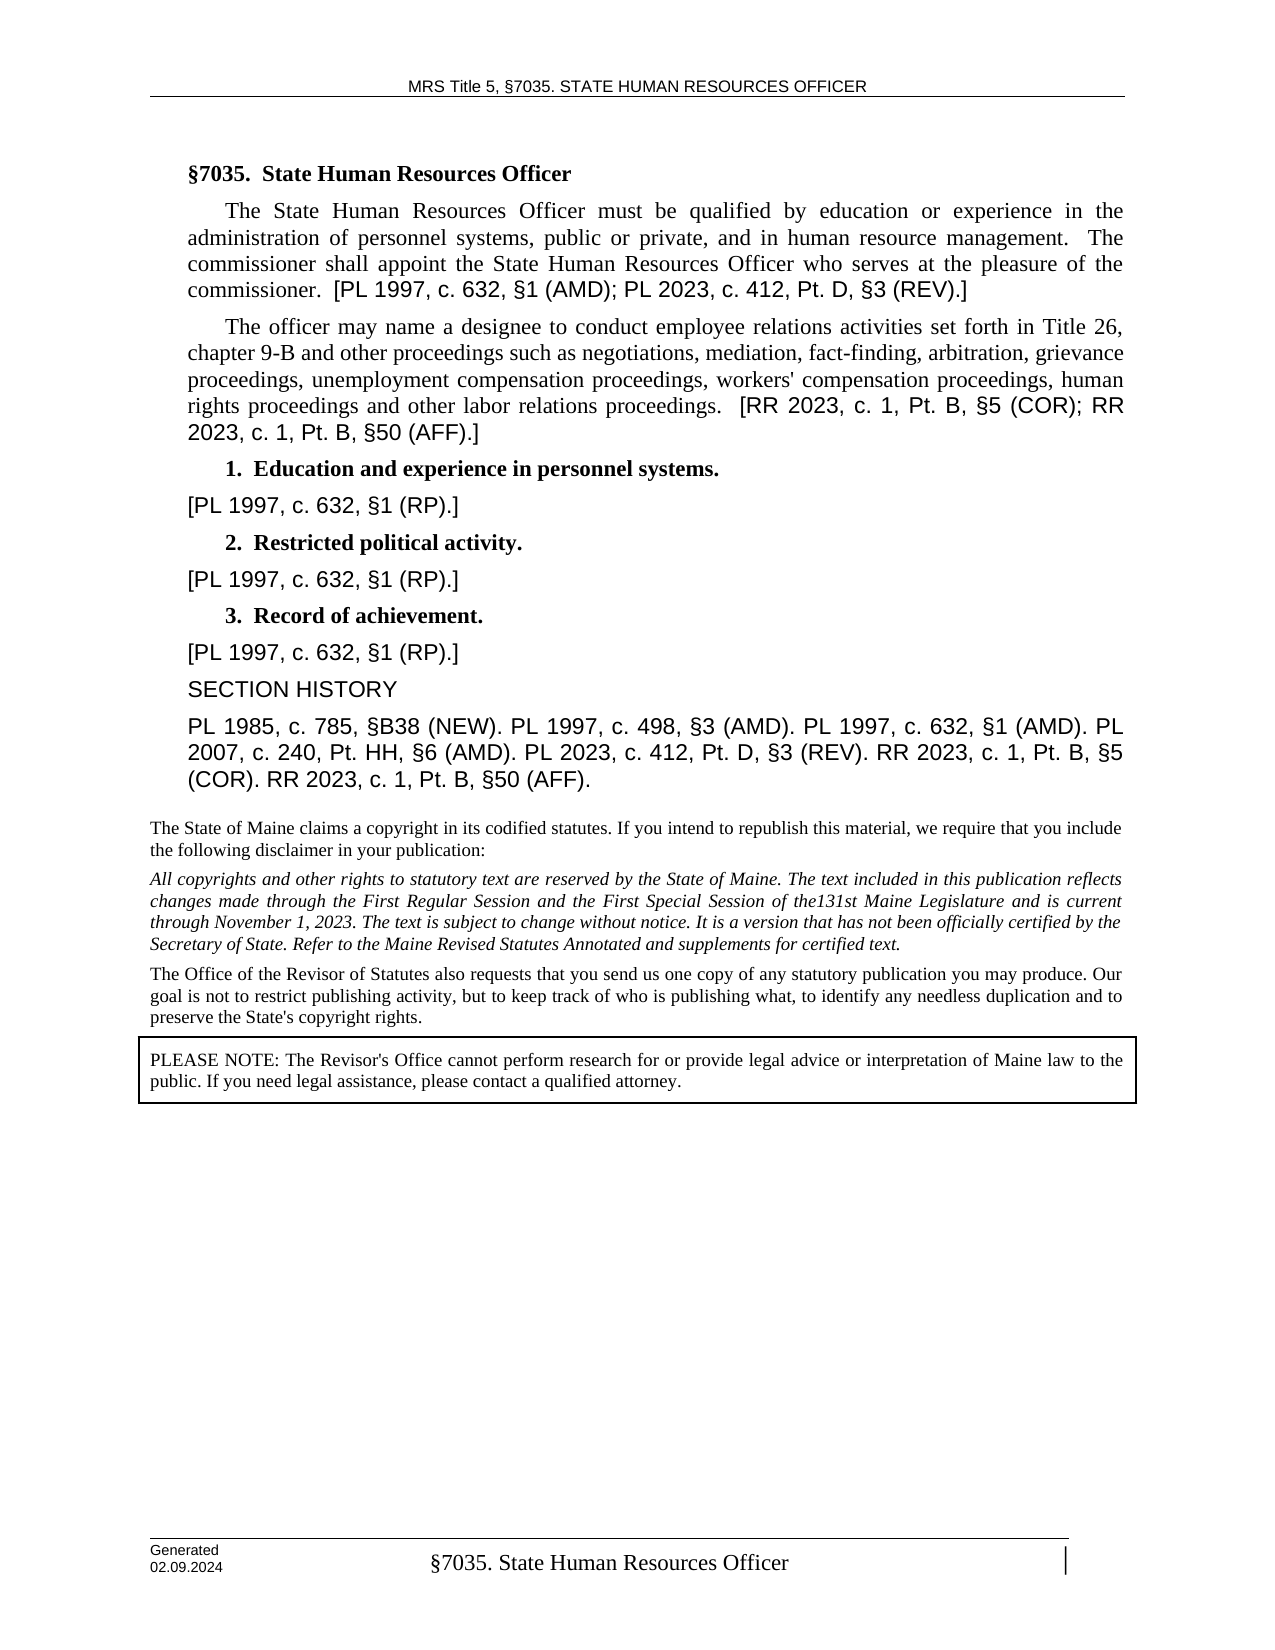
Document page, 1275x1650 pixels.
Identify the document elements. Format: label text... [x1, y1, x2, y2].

text PL 1985, c. 785, §B38 (NEW). PL 1997, c. 498, §3 (AMD). PL 1997, c. 632, §1 (AMD). PL 2007, c. 240, Pt. HH, §6 (AMD). PL 2023, c. 412, Pt. D, §3 (REV). RR 2023, c. 1, Pt. B, §5 (COR). RR 2023, c. 1, Pt. B, §50 (AFF). [187, 713, 1125, 792]
text SECTION HISTORY [187, 676, 1125, 702]
text PLEASE NOTE: The Revisor's Office cannot perform research for or provide legal advice or interpretation of Maine law to the public. If you need legal assistance, please contact a qualified attorney. [140, 1038, 1135, 1102]
text 1. Education and experience in personnel systems. [187, 455, 1125, 482]
text [PL 1997, c. 632, §1 (RP).] [187, 566, 1125, 592]
text The State Human Resources Officer must be qualified by education or experience in the administration of personnel systems, public or private, and in human resource management. The commissioner shall appoint the State Human Resources Officer who serves at the pleasure of the commissioner. [PL 1997, c. 632, §1 (AMD); PL 2023, c. 412, Pt. D, §3 (REV).] [187, 197, 1125, 303]
text 2. Restricted political activity. [187, 529, 1125, 555]
text All copyrights and other rights to statutory text are reserved by the State of Maine. The text included in this publication reflects changes made through the First Regular Session and the First Special Session of the131st Maine Legislature and is current through November 1, 2023 . The text is subject to change without notice. It is a version that has not been officially certified by the Secretary of State. Refer to the Maine Revised Statutes Annotated and supplements for certified text. [150, 868, 1125, 954]
text [PL 1997, c. 632, §1 (RP).] [187, 492, 1125, 518]
text The State of Maine claims a copyright in its codified statutes. If you intend to republish this material, we require that you include the following disclaimer in your publication: [150, 817, 1125, 860]
text The Office of the Revisor of Statutes also requests that you send us one copy of any statutory publication you may produce. Our goal is not to restrict publishing activity, but to keep track of who is publishing what, to identify any needless duplication and to preserve the State's copyright rights. [150, 963, 1125, 1028]
text [PL 1997, c. 632, §1 (RP).] [187, 639, 1125, 666]
text §7035. State Human Resources Officer [187, 160, 1125, 187]
text 3. Record of achievement. [187, 602, 1125, 629]
text The officer may name a designee to conduct employee relations activities set forth in Title 26, chapter 9‑B and other proceedings such as negotiations, mediation, fact-finding, arbitration, grievance proceedings, unemployment compensation proceedings, workers' compensation proceedings, human rights proceedings and other labor relations proceedings. [RR 2023, c. 1, Pt. B, §5 (COR); RR 2023, c. 1, Pt. B, §50 (AFF).] [187, 313, 1125, 445]
